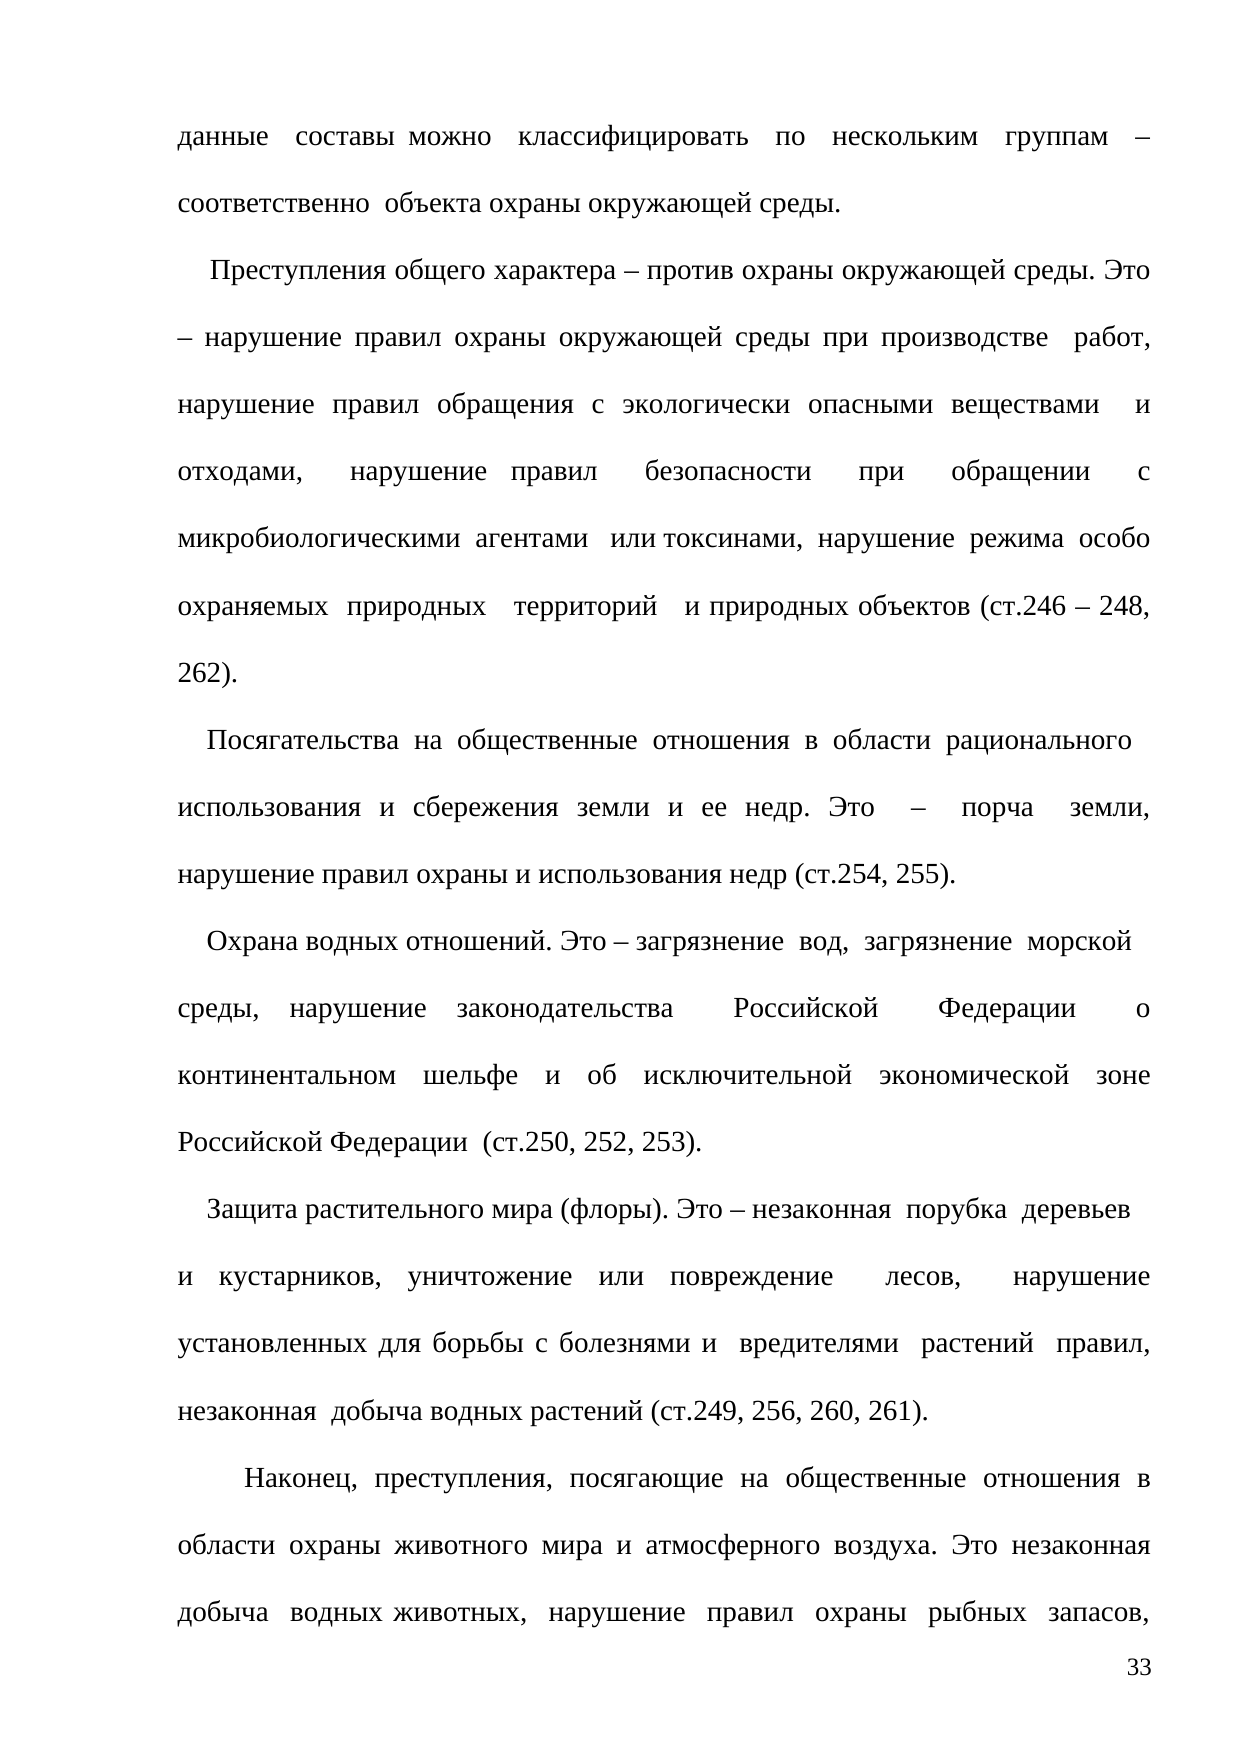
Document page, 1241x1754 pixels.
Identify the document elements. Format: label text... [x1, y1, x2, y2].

text Защита растительного мира (флоры). Это – незаконная порубка деревьев [177, 1191, 1152, 1225]
text Охрана водных отношений. Это – загрязнение вод, загрязнение морской [177, 923, 1152, 957]
text использования и сбережения земли и ее недр. Это – порча земли, нарушение правил охраны и использования недр (ст.254, 255). [177, 789, 1152, 889]
text и кустарников, уничтожение или повреждение лесов, нарушение установленных для борьбы с болезнями и вредителями растений правил, незаконная добыча водных растений (ст.249, 256, 260, 261). [177, 1258, 1152, 1426]
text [177, 1460, 1152, 1627]
text среды, нарушение законодательства Российской Федерации о континентальном шельфе и об исключительной экономической зоне Российской Федерации (ст.250, 252, 253). [177, 990, 1152, 1158]
text Преступления общего характера – против охраны окружающей среды. Это – нарушение правил охраны окружающей среды при производстве работ, нарушение правил обращения с экологически опасными веществами и отходами, нарушение правил безопасности при обращении с микробиологическими агентами или токсинами, нарушение режима особо охраняемых природных территорий и природных объектов (ст.246 – 248, 262). [177, 252, 1152, 688]
text Посягательства на общественные отношения в области рационального [177, 722, 1152, 755]
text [177, 118, 1152, 219]
